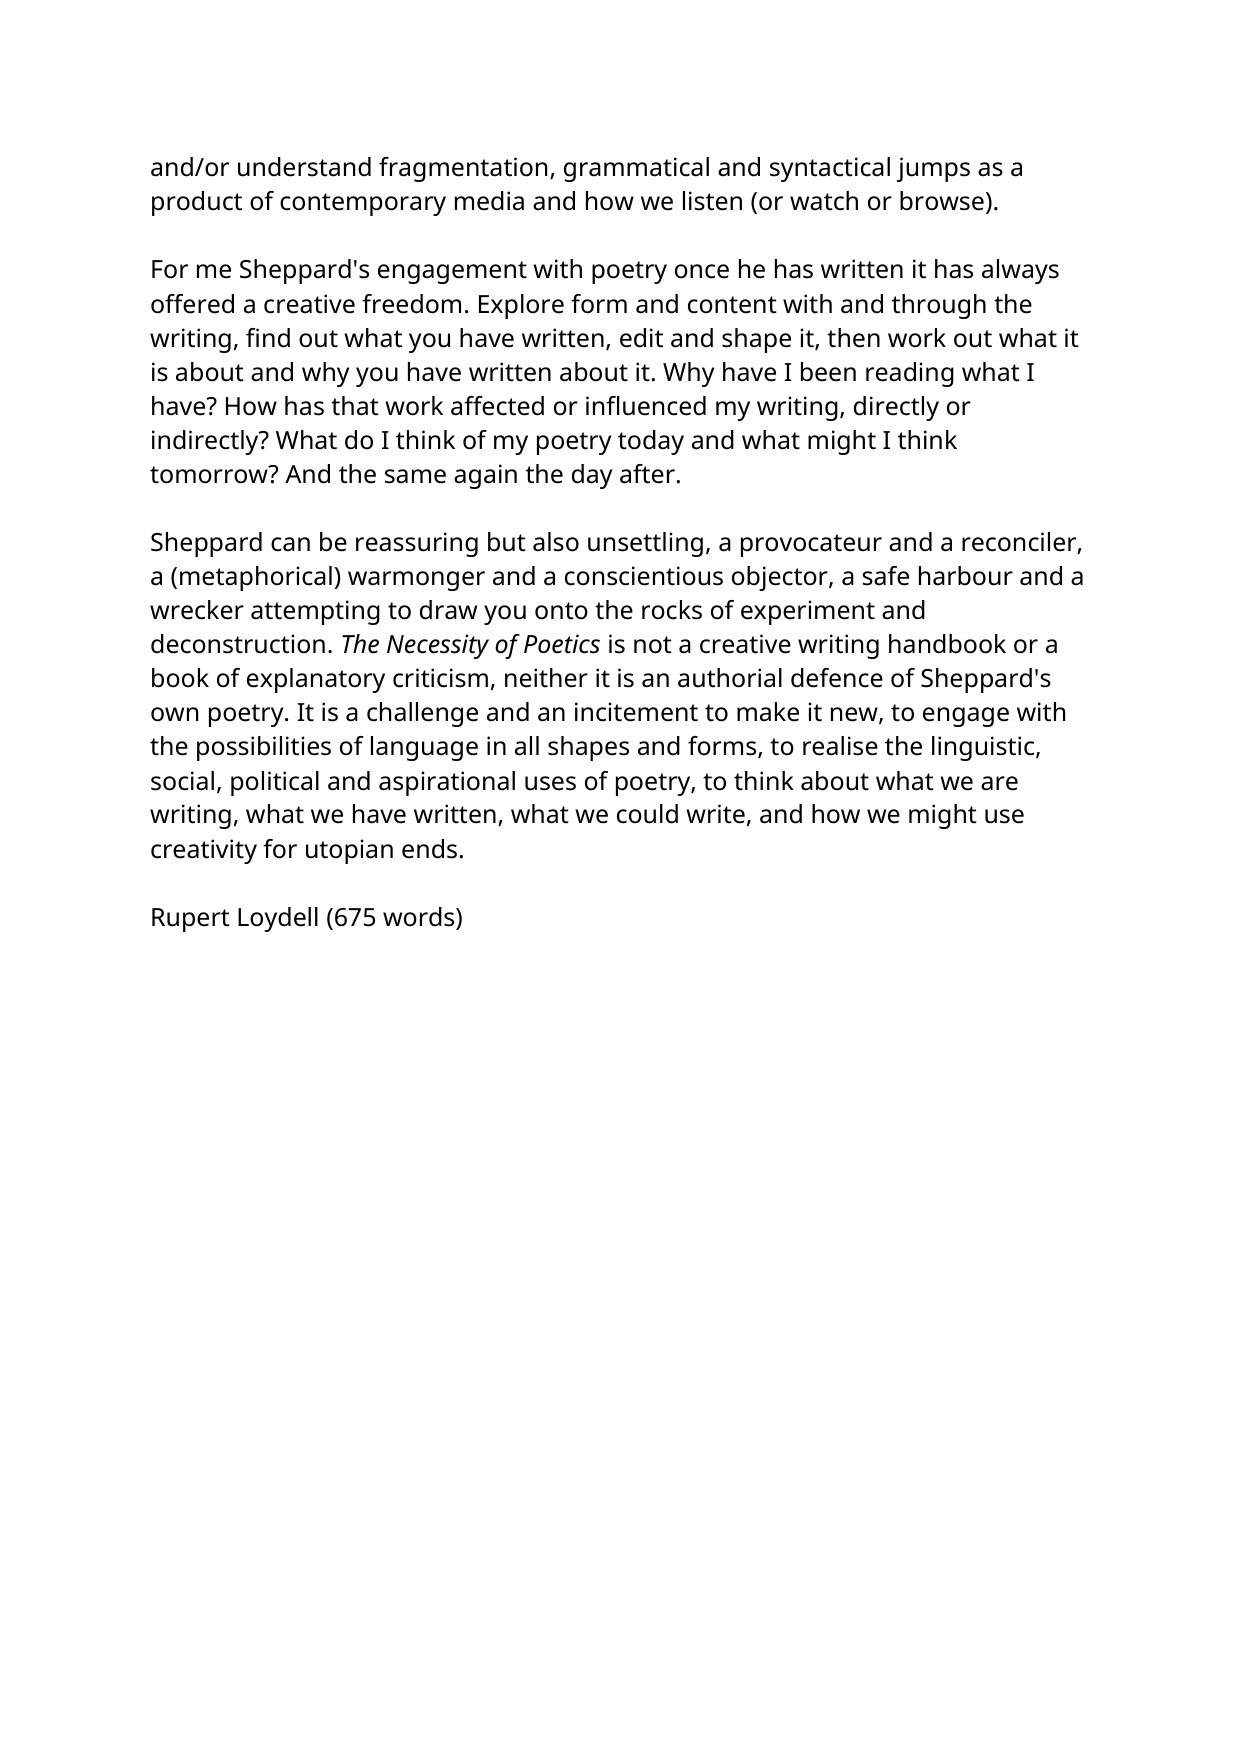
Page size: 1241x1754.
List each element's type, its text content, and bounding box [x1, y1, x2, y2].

text Sheppard can be reassuring but also unsettling, a provocateur and a reconciler, a (metaphorical) warmonger and a conscientious objector, a safe harbour and a wrecker attempting to draw you onto the rocks of experiment and deconstruction. The Necessity of Poetics is not a creative writing handbook or a book of explanatory criticism, neither it is an authorial defence of Sheppard's own poetry. It is a challenge and an incitement to make it new, to engage with the possibilities of language in all shapes and forms, to realise the linguistic, social, political and aspirational uses of poetry, to think about what we are writing, what we have written, what we could write, and how we might use creativity for utopian ends. [150, 525, 1090, 865]
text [150, 150, 1090, 218]
text For me Sheppard's engagement with poetry once he has written it has always offered a creative freedom. Explore form and content with and through the writing, find out what you have written, edit and shape it, then work out what it is about and why you have written about it. Why have I been reading what I have? How has that work affected or influenced my writing, directly or indirectly? What do I think of my poetry today and what might I think tomorrow? And the same again the day after. [150, 252, 1090, 491]
text Rupert Loydell (675 words) [150, 899, 1090, 933]
